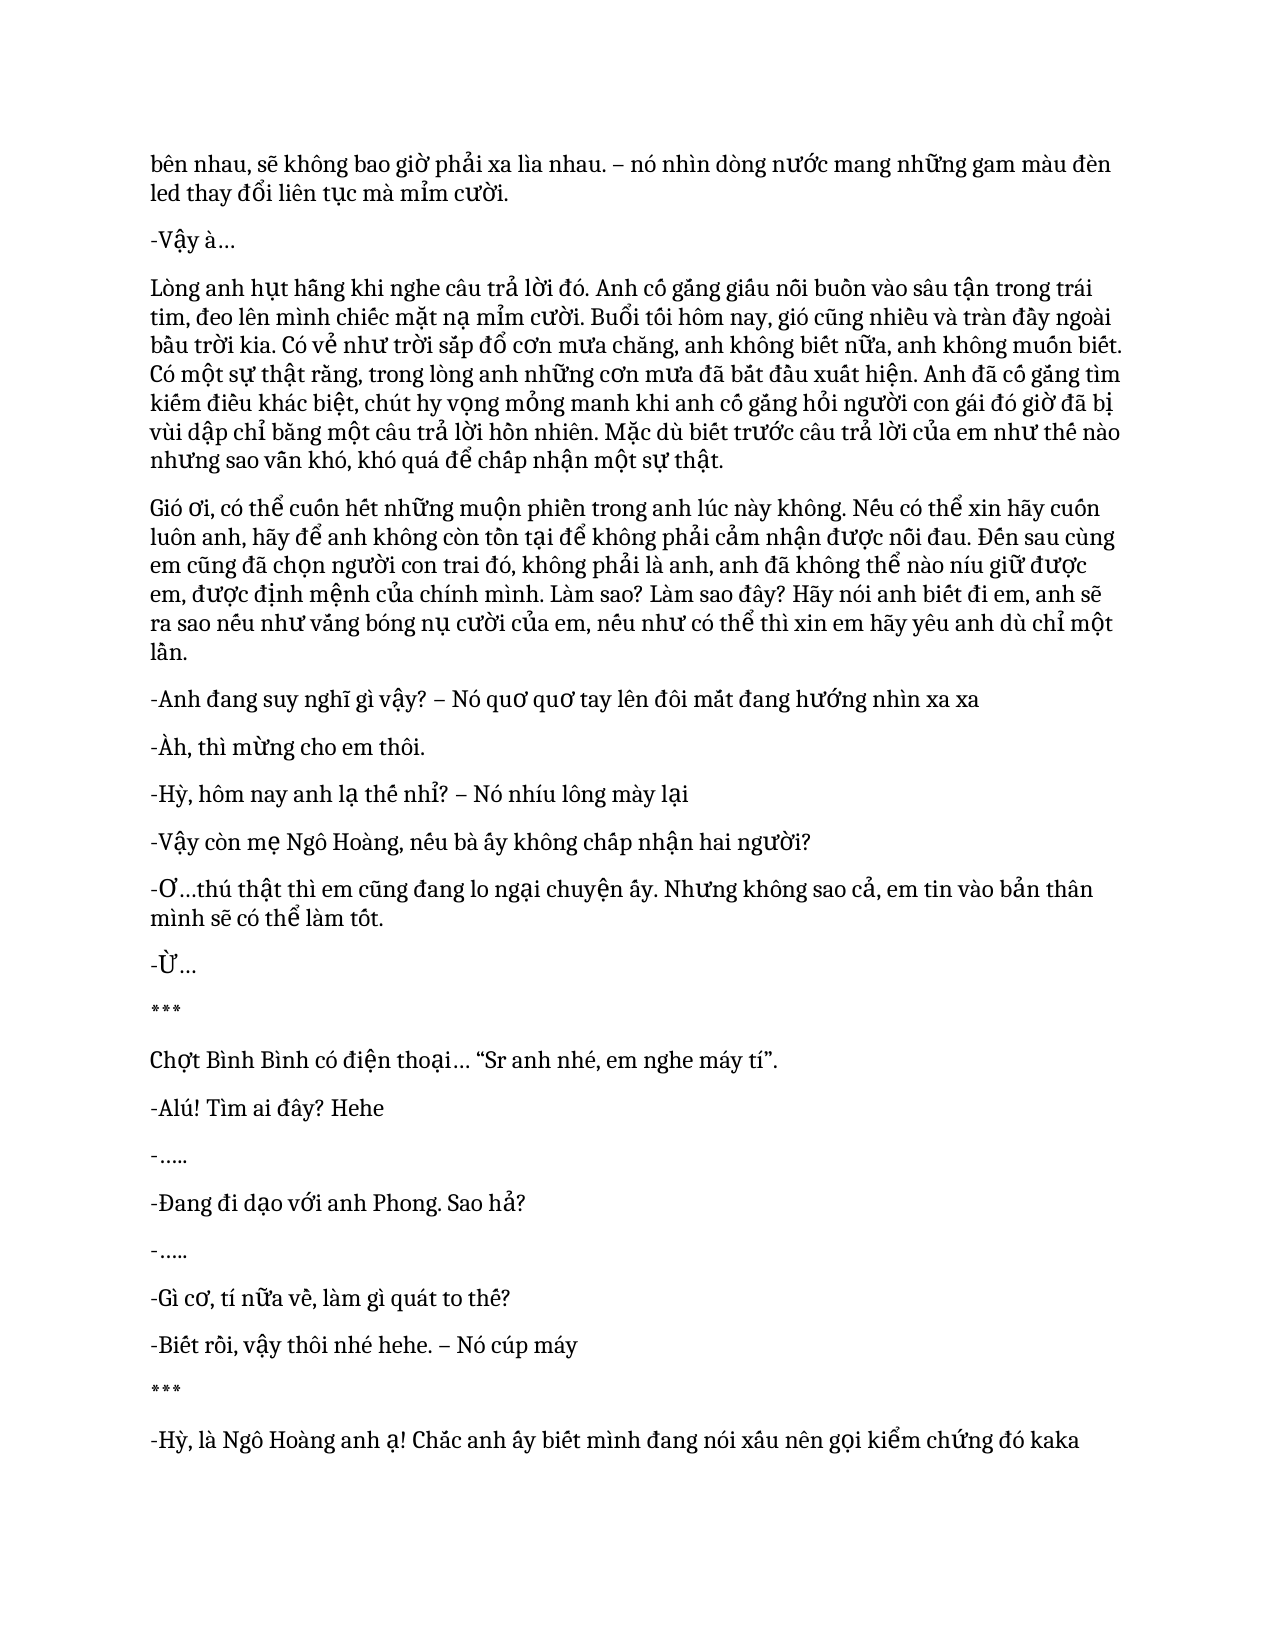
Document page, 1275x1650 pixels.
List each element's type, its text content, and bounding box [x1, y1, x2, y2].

text -Vậy à… [150, 226, 1125, 255]
text -Anh đang suy nghĩ gì vậy? – Nó quơ quơ tay lên đôi mắt đang hướng nhìn xa xa [150, 685, 1125, 714]
text -Ừ… [150, 951, 1125, 980]
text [150, 150, 1125, 207]
text -….. [150, 1141, 1125, 1170]
text -Hỳ, hôm nay anh lạ thế nhỉ? – Nó nhíu lông mày lại [150, 780, 1125, 809]
text -Gì cơ, tí nữa về, làm gì quát to thế? [150, 1284, 1125, 1312]
text Gió ơi, có thể cuốn hết những muộn phiền trong anh lúc này không. Nếu có thể xin hãy cuốn luôn anh, hãy để anh không còn tồn tại để không phải cảm nhận được nỗi đau. Đến sau cùng em cũng đã chọn người con trai đó, không phải là anh, anh đã không thể nào níu giữ được em, được định mệnh của chính mình. Làm sao? Làm sao đây? Hãy nói anh biết đi em, anh sẽ ra sao nếu như vắng bóng nụ cười của em, nếu như có thể thì xin em hãy yêu anh dù chỉ một lần. [150, 494, 1125, 666]
text *** [150, 999, 1125, 1027]
text -Đang đi dạo với anh Phong. Sao hả? [150, 1189, 1125, 1217]
text -Biết rồi, vậy thôi nhé hehe. – Nó cúp máy [150, 1331, 1125, 1360]
text -Hỳ, là Ngô Hoàng anh ạ! Chắc anh ấy biết mình đang nói xấu nên gọi kiểm chứng đó kaka [150, 1426, 1125, 1455]
text Chợt Bình Bình có điện thoại… “Sr anh nhé, em nghe máy tí”. [150, 1046, 1125, 1075]
text *** [150, 1379, 1125, 1407]
text -Àh, thì mừng cho em thôi. [150, 732, 1125, 761]
text -Vậy còn mẹ Ngô Hoàng, nếu bà ấy không chấp nhận hai người? [150, 827, 1125, 856]
text -Ơ…thú thật thì em cũng đang lo ngại chuyện ấy. Nhưng không sao cả, em tin vào bản thân mình sẽ có thể làm tốt. [150, 875, 1125, 932]
text -Alú! Tìm ai đây? Hehe [150, 1094, 1125, 1122]
text -….. [150, 1236, 1125, 1265]
text Lòng anh hụt hẫng khi nghe câu trả lời đó. Anh cố gắng giấu nỗi buồn vào sâu tận trong trái tim, đeo lên mình chiếc mặt nạ mỉm cười. Buổi tối hôm nay, gió cũng nhiều và tràn đầy ngoài bầu trời kia. Có vẻ như trời sắp đổ cơn mưa chăng, anh không biết nữa, anh không muốn biết. Có một sự thật rằng, trong lòng anh những cơn mưa đã bắt đầu xuất hiện. Anh đã cố gắng tìm kiếm điều khác biệt, chút hy vọng mỏng manh khi anh cố gắng hỏi người con gái đó giờ đã bị vùi dập chỉ bằng một câu trả lời hồn nhiên. Mặc dù biết trước câu trả lời của em như thế nào nhưng sao vẫn khó, khó quá để chấp nhận một sự thật. [150, 274, 1125, 475]
